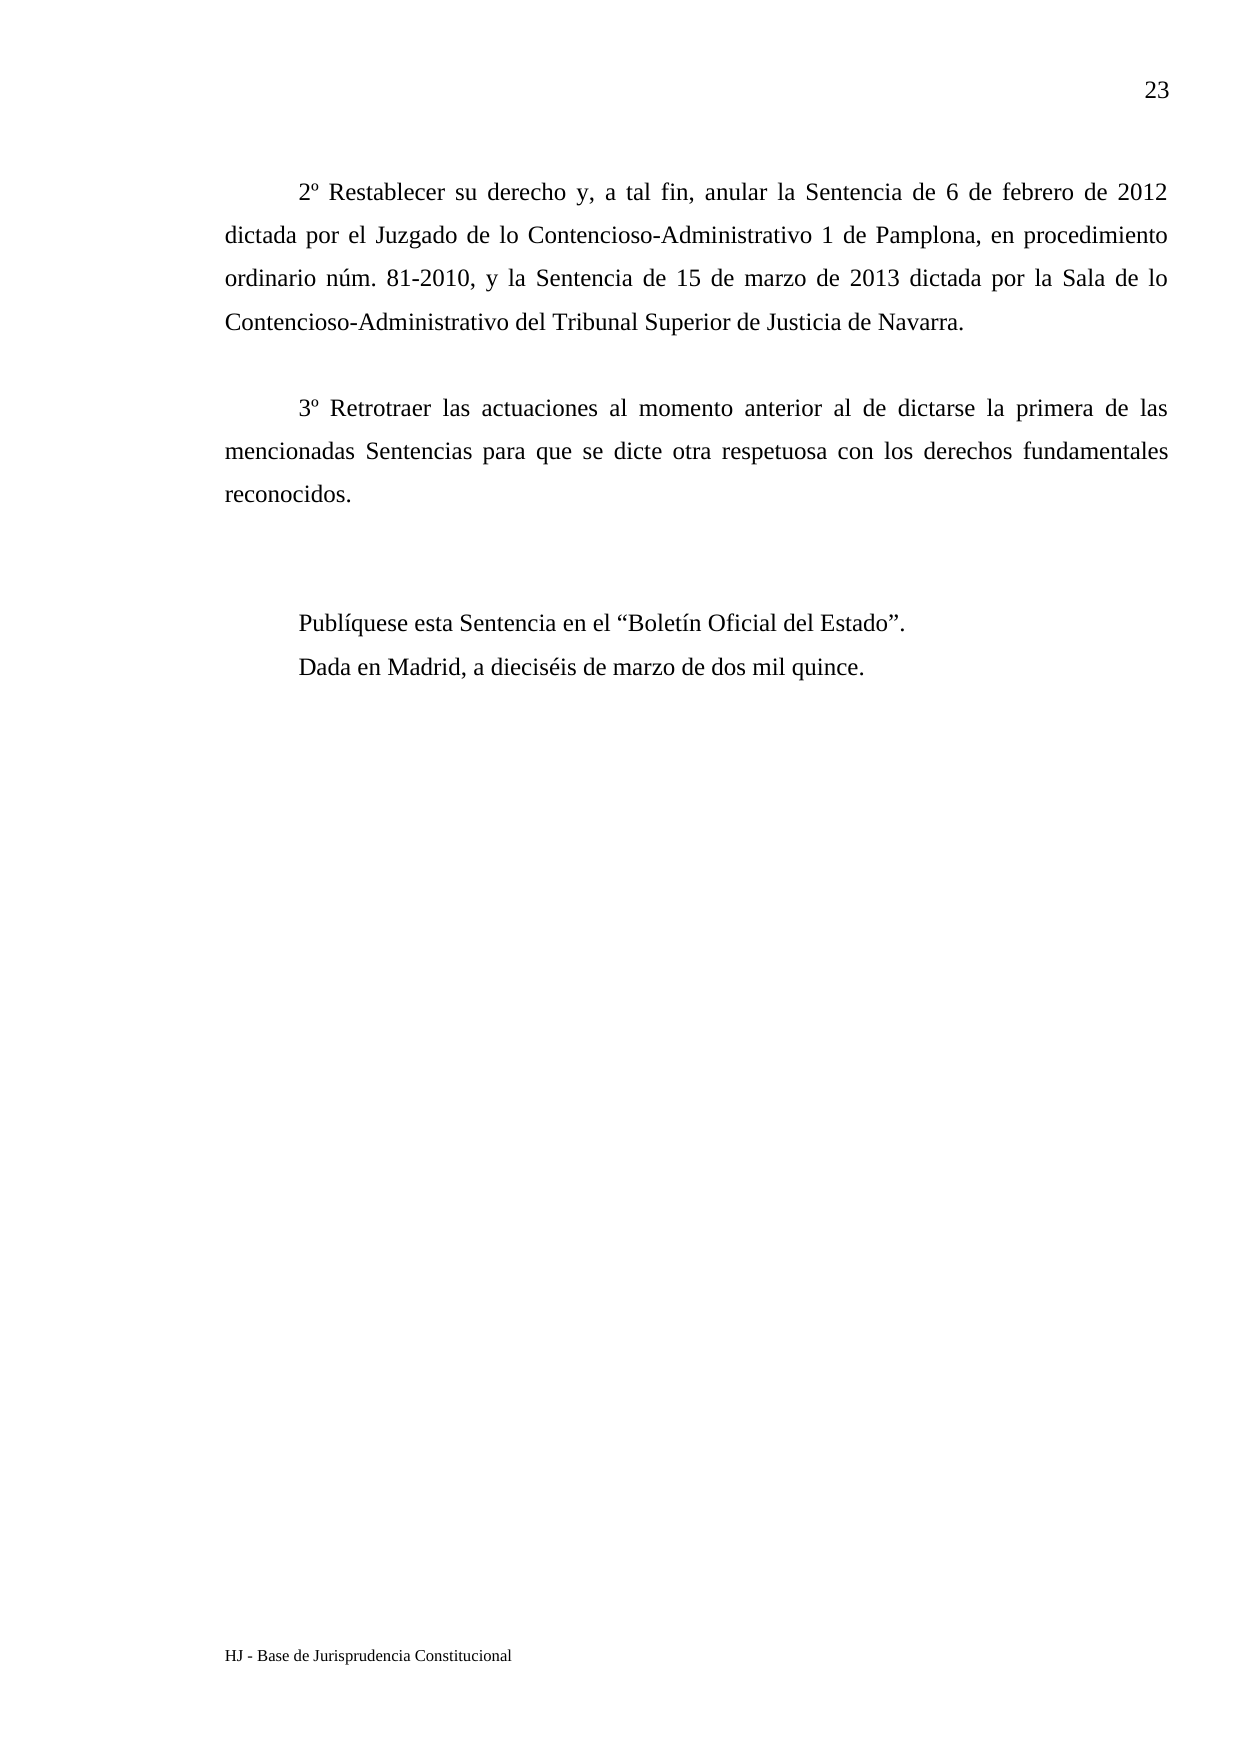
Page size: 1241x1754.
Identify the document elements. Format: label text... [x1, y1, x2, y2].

text Publíquese esta Sentencia en el “Boletín Oficial del Estado”. [224, 608, 1169, 637]
text Dada en Madrid, a dieciséis de marzo de dos mil quince. [224, 652, 1169, 680]
text 3º Retrotraer las actuaciones al momento anterior al de dictarse la primera de las mencionadas Sentencias para que se dicte otra respetuosa con los derechos fundamentales reconocidos. [224, 393, 1169, 508]
text 2º Restablecer su derecho y, a tal fin, anular la Sentencia de 6 de febrero de 2012 dictada por el Juzgado de lo Contencioso-Administrativo 1 de Pamplona, en procedimiento ordinario núm. 81-2010, y la Sentencia de 15 de marzo de 2013 dictada por la Sala de lo Contencioso-Administrativo del Tribunal Superior de Justicia de Navarra. [224, 177, 1169, 335]
